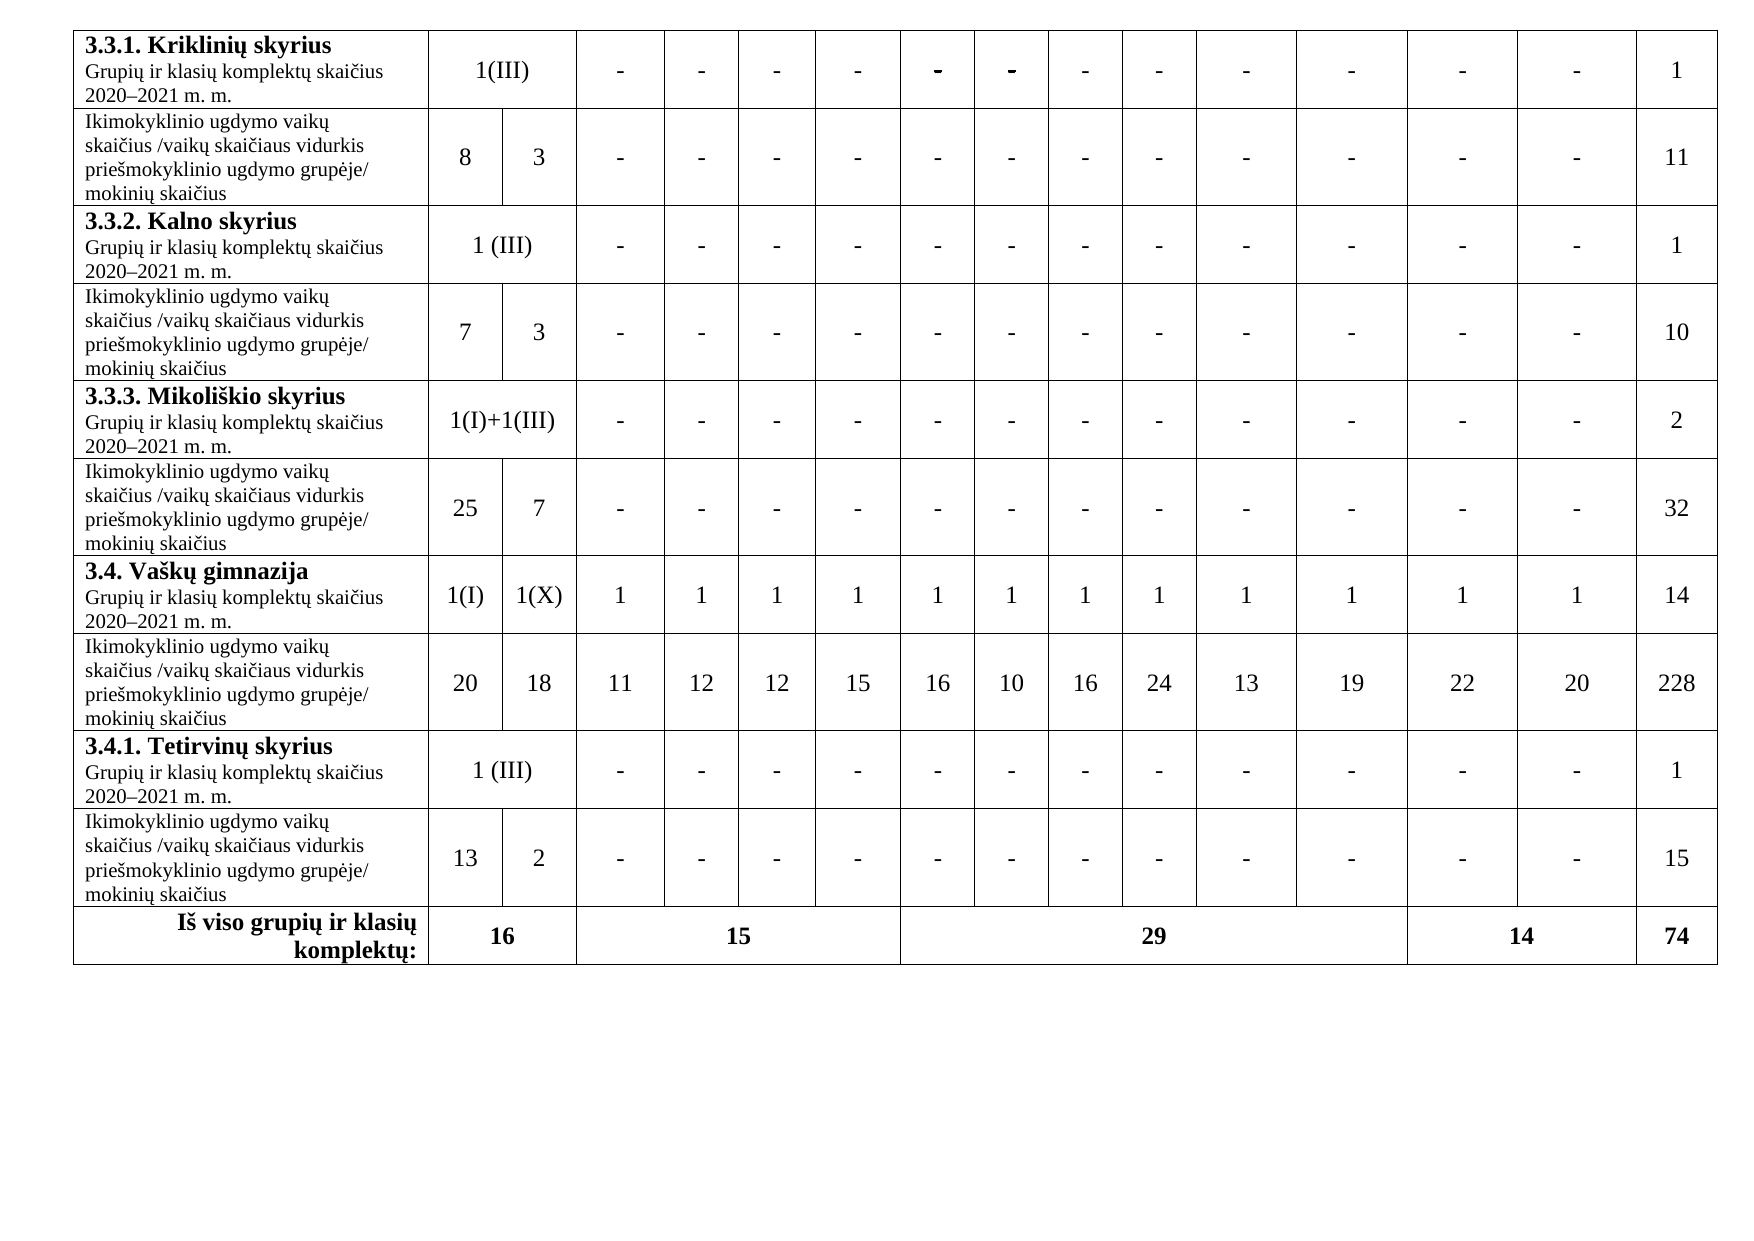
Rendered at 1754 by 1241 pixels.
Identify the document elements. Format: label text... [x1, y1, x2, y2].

table_cell - [1408, 284, 1517, 380]
table_cell - [1123, 731, 1196, 808]
table_cell - [577, 381, 664, 458]
table_cell - [901, 381, 974, 458]
table_cell 10 [1637, 284, 1717, 380]
table_cell - [1518, 809, 1636, 906]
table_cell - [739, 206, 815, 283]
table_cell 12 [665, 634, 738, 730]
table_cell - [1049, 459, 1122, 555]
table_cell - [901, 31, 974, 107]
table_cell 1(III) [429, 31, 576, 107]
table_cell - [1197, 459, 1296, 555]
table_cell - [1297, 109, 1407, 205]
table_cell 1 [1297, 556, 1407, 633]
table_cell - [1297, 284, 1407, 380]
table_cell 3 [503, 284, 576, 380]
table_cell - [816, 459, 900, 555]
table_cell 16 [1049, 634, 1122, 730]
table_cell - [975, 31, 1048, 107]
table_cell 1 [901, 556, 974, 633]
table_cell 1 [975, 556, 1048, 633]
table_cell 13 [1197, 634, 1296, 730]
table_cell - [816, 284, 900, 380]
table_cell - [1408, 31, 1517, 107]
table_cell - [975, 109, 1048, 205]
table_cell - [1197, 731, 1296, 808]
table_cell 1 [665, 556, 738, 633]
table_cell 1 [816, 556, 900, 633]
table_cell - [665, 206, 738, 283]
table_cell - [1049, 206, 1122, 283]
table_cell 228 [1637, 634, 1717, 730]
table_cell 3.3.2. Kalno skyrius Grupių ir klasių komplektų skaičius 2020–2021 m. m. [74, 206, 428, 283]
table_cell 7 [503, 459, 576, 555]
table_cell - [975, 206, 1048, 283]
table_cell - [1518, 284, 1636, 380]
table_cell - [1197, 381, 1296, 458]
table_cell - [1297, 731, 1407, 808]
table_cell 3.3.1. Kriklinių skyrius Grupių ir klasių komplektų skaičius 2020–2021 m. m. [74, 31, 428, 107]
table_cell - [665, 109, 738, 205]
table_cell 20 [429, 634, 502, 730]
table_cell - [1518, 109, 1636, 205]
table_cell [74, 109, 428, 205]
table_cell - [577, 809, 664, 906]
table_cell 1 [739, 556, 815, 633]
table_cell - [1408, 109, 1517, 205]
table_cell 1(X) [503, 556, 576, 633]
table_cell 1 [577, 556, 664, 633]
table_cell 74 [1637, 907, 1717, 964]
table_cell - [816, 109, 900, 205]
table_cell - [577, 206, 664, 283]
table_cell 1 [1197, 556, 1296, 633]
table_cell - [1123, 109, 1196, 205]
table_cell - [1197, 809, 1296, 906]
table_cell - [1123, 284, 1196, 380]
table_cell 18 [503, 634, 576, 730]
table_cell 16 [429, 907, 576, 964]
table_cell 15 [577, 907, 900, 964]
table_cell 1 [1408, 556, 1517, 633]
table_cell - [1197, 109, 1296, 205]
table_cell - [1297, 206, 1407, 283]
table_cell - [1408, 381, 1517, 458]
table_cell - [1123, 381, 1196, 458]
table_cell 24 [1123, 634, 1196, 730]
table_cell - [1518, 731, 1636, 808]
table_cell - [665, 381, 738, 458]
table_cell Ikimokyklinio ugdymo vaikų skaičius /vaikų skaičiaus vidurkis priešmokyklinio ugdymo grupėje/ mokinių skaičius [74, 459, 428, 555]
table_cell - [1049, 731, 1122, 808]
table_cell - [1518, 381, 1636, 458]
table_cell 1 [1049, 556, 1122, 633]
table_cell - [975, 731, 1048, 808]
table_cell 12 [739, 634, 815, 730]
table_cell - [577, 109, 664, 205]
table_cell - [1297, 31, 1407, 107]
table_cell - [1408, 809, 1517, 906]
table_cell - [1049, 809, 1122, 906]
table_cell - [739, 381, 815, 458]
table_cell 11 [577, 634, 664, 730]
table_cell 16 [901, 634, 974, 730]
table_cell 3.3.3. Mikoliškio skyrius Grupių ir klasių komplektų skaičius 2020–2021 m. m. [74, 381, 428, 458]
table_cell - [901, 284, 974, 380]
table_cell 2 [503, 809, 576, 906]
table_cell 8 [429, 109, 502, 205]
table_cell 1 (III) [429, 731, 576, 808]
table_cell - [901, 809, 974, 906]
table_cell - [1518, 206, 1636, 283]
table_cell - [975, 284, 1048, 380]
table_cell 1 (III) [429, 206, 576, 283]
table_cell 15 [816, 634, 900, 730]
table_cell - [739, 731, 815, 808]
table_cell 1 [1123, 556, 1196, 633]
table_cell - [975, 459, 1048, 555]
table_cell 1 [1518, 556, 1636, 633]
table_cell - [739, 284, 815, 380]
table_cell - [577, 31, 664, 107]
table_cell - [1123, 809, 1196, 906]
table_cell - [816, 381, 900, 458]
table_cell - [1518, 459, 1636, 555]
table_cell 1 [1637, 206, 1717, 283]
table_cell - [577, 284, 664, 380]
table_cell 32 [1637, 459, 1717, 555]
table_cell 14 [1408, 907, 1636, 964]
table_cell - [816, 731, 900, 808]
table_cell - [739, 109, 815, 205]
table_cell - [1197, 31, 1296, 107]
table_cell 1(I) [429, 556, 502, 633]
table_cell 3 [503, 109, 576, 205]
table_cell - [739, 809, 815, 906]
table_cell 1 [1637, 31, 1717, 107]
table_cell - [577, 731, 664, 808]
table_cell Ikimokyklinio ugdymo vaikų skaičius /vaikų skaičiaus vidurkis priešmokyklinio ugdymo grupėje/ mokinių skaičius [74, 809, 428, 906]
table_cell 1(I)+1(III) [429, 381, 576, 458]
table_cell - [901, 731, 974, 808]
table_cell 14 [1637, 556, 1717, 633]
table_cell - [739, 459, 815, 555]
table_cell - [901, 206, 974, 283]
table_cell Ikimokyklinio ugdymo vaikų skaičius /vaikų skaičiaus vidurkis priešmokyklinio ugdymo grupėje/ mokinių skaičius [74, 284, 428, 380]
table_cell - [975, 809, 1048, 906]
table_cell - [739, 31, 815, 107]
table_cell - [901, 459, 974, 555]
table_cell 29 [901, 907, 1407, 964]
table_cell 20 [1518, 634, 1636, 730]
table_cell 7 [429, 284, 502, 380]
table_cell - [816, 809, 900, 906]
table_cell 13 [429, 809, 502, 906]
table_cell - [816, 206, 900, 283]
table_cell - [1197, 206, 1296, 283]
table_cell 2 [1637, 381, 1717, 458]
table_cell - [1049, 31, 1122, 107]
table_cell - [665, 731, 738, 808]
table_cell - [665, 31, 738, 107]
table_cell - [1123, 459, 1196, 555]
table_cell - [577, 459, 664, 555]
table_cell 19 [1297, 634, 1407, 730]
table_cell - [665, 284, 738, 380]
table_cell - [1049, 109, 1122, 205]
table_cell - [1297, 381, 1407, 458]
table_cell - [1123, 31, 1196, 107]
table_cell - [975, 381, 1048, 458]
table_cell - [1297, 459, 1407, 555]
table_cell - [1297, 809, 1407, 906]
table_cell - [816, 31, 900, 107]
table_cell - [665, 809, 738, 906]
table_cell 25 [429, 459, 502, 555]
table_cell - [1518, 31, 1636, 107]
table_cell - [1408, 459, 1517, 555]
table_cell Iš viso grupių ir klasių komplektų: [74, 907, 428, 964]
table_cell 3.4. Vaškų gimnazija Grupių ir klasių komplektų skaičius 2020–2021 m. m. [74, 556, 428, 633]
table_cell 3.4.1. Tetirvinų skyrius Grupių ir klasių komplektų skaičius 2020–2021 m. m. [74, 731, 428, 808]
table_cell - [1123, 206, 1196, 283]
table_cell 1 [1637, 731, 1717, 808]
table_cell - [1197, 284, 1296, 380]
table_cell 22 [1408, 634, 1517, 730]
table_cell - [1049, 381, 1122, 458]
table_cell - [1408, 731, 1517, 808]
table_cell - [1408, 206, 1517, 283]
table_cell Ikimokyklinio ugdymo vaikų skaičius /vaikų skaičiaus vidurkis priešmokyklinio ugdymo grupėje/ mokinių skaičius [74, 634, 428, 730]
table_cell 15 [1637, 809, 1717, 906]
table_cell - [665, 459, 738, 555]
table_cell 10 [975, 634, 1048, 730]
table_cell 11 [1637, 109, 1717, 205]
table_cell - [1049, 284, 1122, 380]
table_cell - [901, 109, 974, 205]
